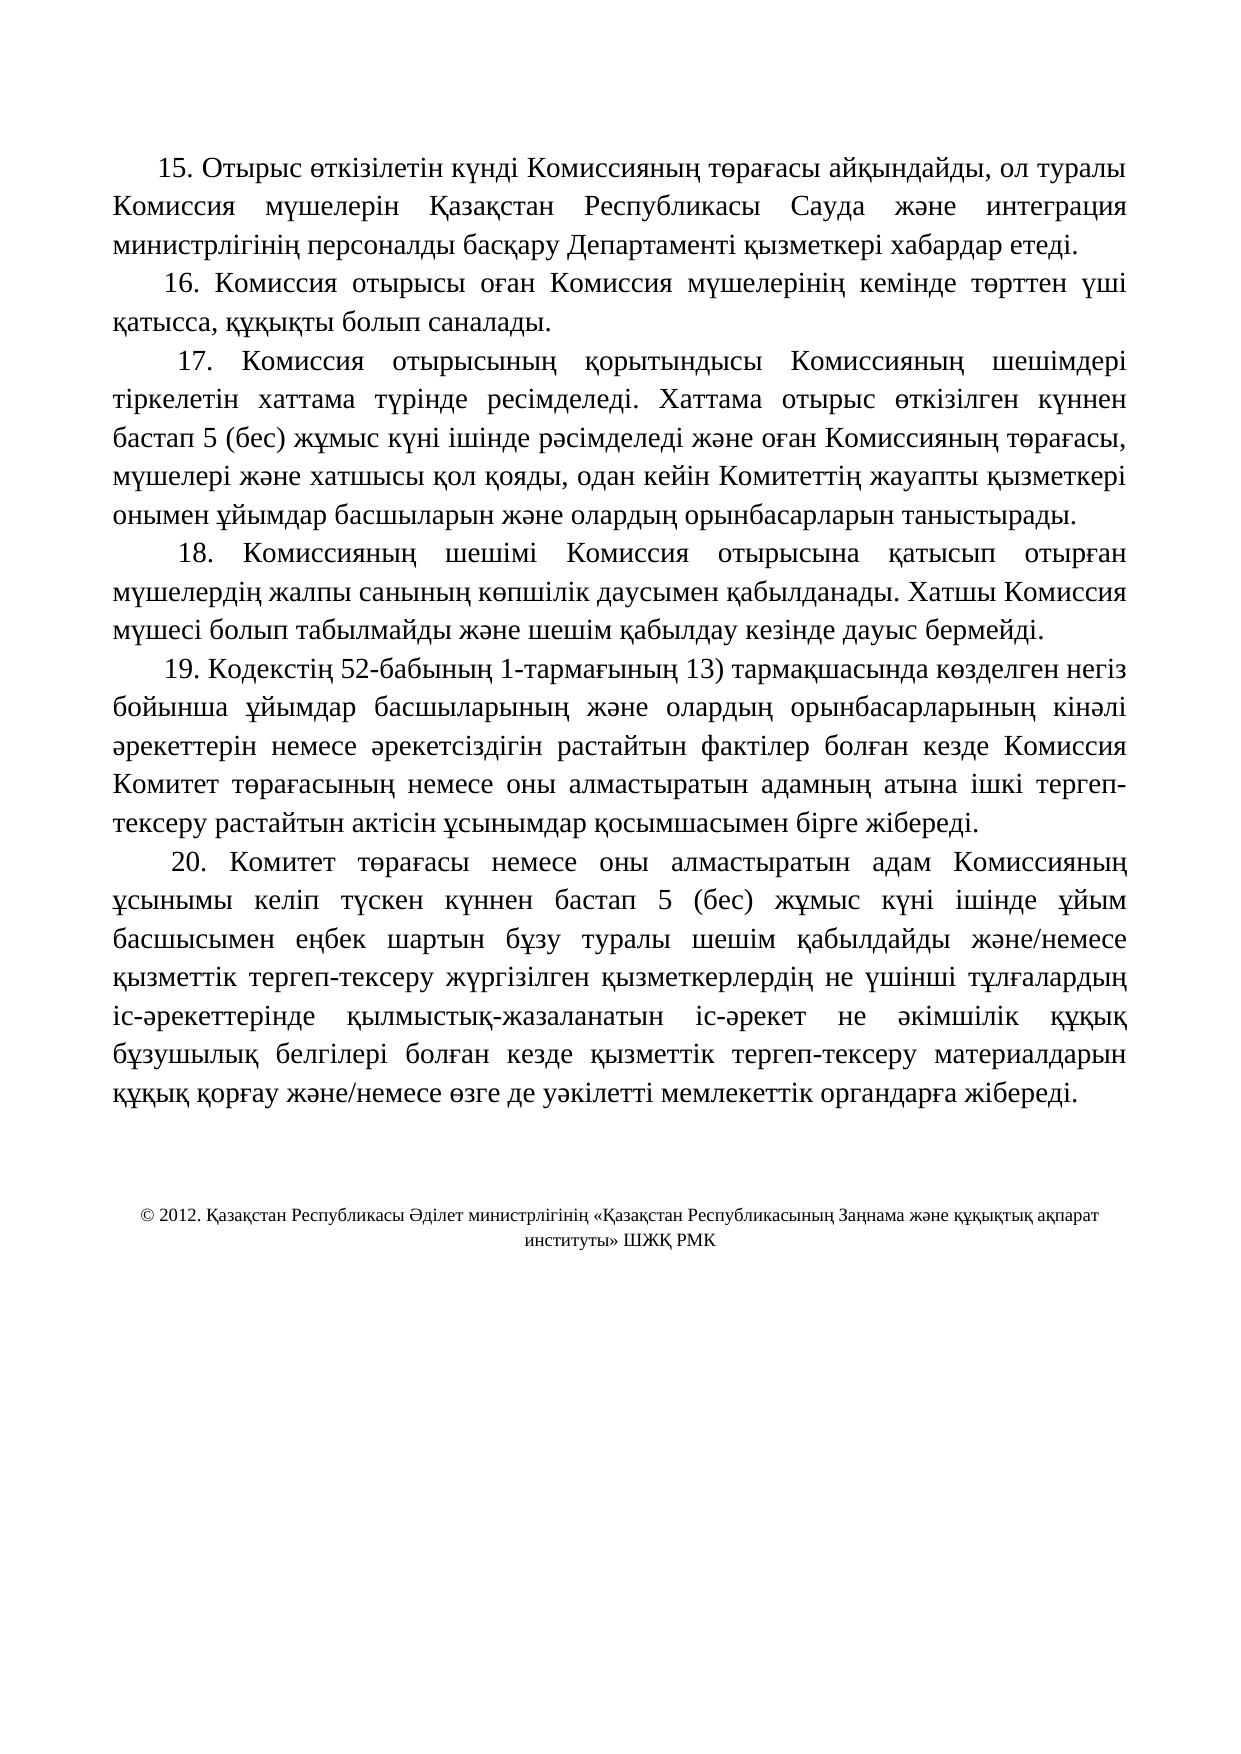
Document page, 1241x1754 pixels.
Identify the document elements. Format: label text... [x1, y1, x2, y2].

text 16. Комиссия отырысы оған Комиссия мүшелерінің кемінде төрттен үші қатысса, құқықты болып саналады. [112, 266, 1128, 338]
text 17. Комиссия отырысының қорытындысы Комиссияның шешімдері тіркелетін хаттама түрінде ресімделеді. Хаттама отырыс өткізілген күннен бастап 5 (бес) жұмыс күні ішінде рәсімделеді және оған Комиссияның төрағасы, мүшелері және хатшысы қол қояды, одан кейін Комитеттің жауапты қызметкері онымен ұйымдар басшыларын және олардың орынбасарларын таныстырады. [112, 343, 1128, 530]
text 15. Отырыс өткізілетін күнді Комиссияның төрағасы айқындайды, ол туралы Комиссия мүшелерін Қазақстан Республикасы Сауда және интеграция министрлігінің персоналды басқару Департаменті қызметкері хабардар етеді. [112, 150, 1128, 261]
text 20. Комитет төрағасы немесе оны алмастыратын адам Комиссияның ұсынымы келіп түскен күннен бастап 5 (бес) жұмыс күні ішінде ұйым басшысымен еңбек шартын бұзу туралы шешім қабылдайды және/немесе қызметтік тергеп-тексеру жүргізілген қызметкерлердің не үшінші тұлғалардың іс-әрекеттерінде қылмыстық-жазаланатын іс-әрекет не әкімшілік құқық бұзушылық белгілері болған кезде қызметтік тергеп-тексеру материалдарын құқық қорғау және/немесе өзге де уәкілетті мемлекеттік органдарға жібереді. [112, 844, 1128, 1108]
text 19. Кодекстің 52-бабының 1-тармағының 13) тармақшасында көзделген негіз бойынша ұйымдар басшыларының және олардың орынбасарларының кінәлі әрекеттерін немесе әрекетсіздігін растайтын фактілер болған кезде Комиссия Комитет төрағасының немесе оны алмастыратын адамның атына ішкі тергеп-тексеру растайтын актісін ұсынымдар қосымшасымен бірге жібереді. [112, 651, 1128, 839]
text © 2012. Қазақстан Республикасы Әділет министрлігінің «Қазақстан Республикасының Заңнама және құқықтық ақпарат институты» ШЖҚ РМК [112, 1204, 1128, 1251]
text 18. Комиссияның шешімі Комиссия отырысына қатысып отырған мүшелердің жалпы санының көпшілік даусымен қабылданады. Хатшы Комиссия мүшесі болып табылмайды және шешім қабылдау кезінде дауыс бермейді. [112, 535, 1128, 646]
